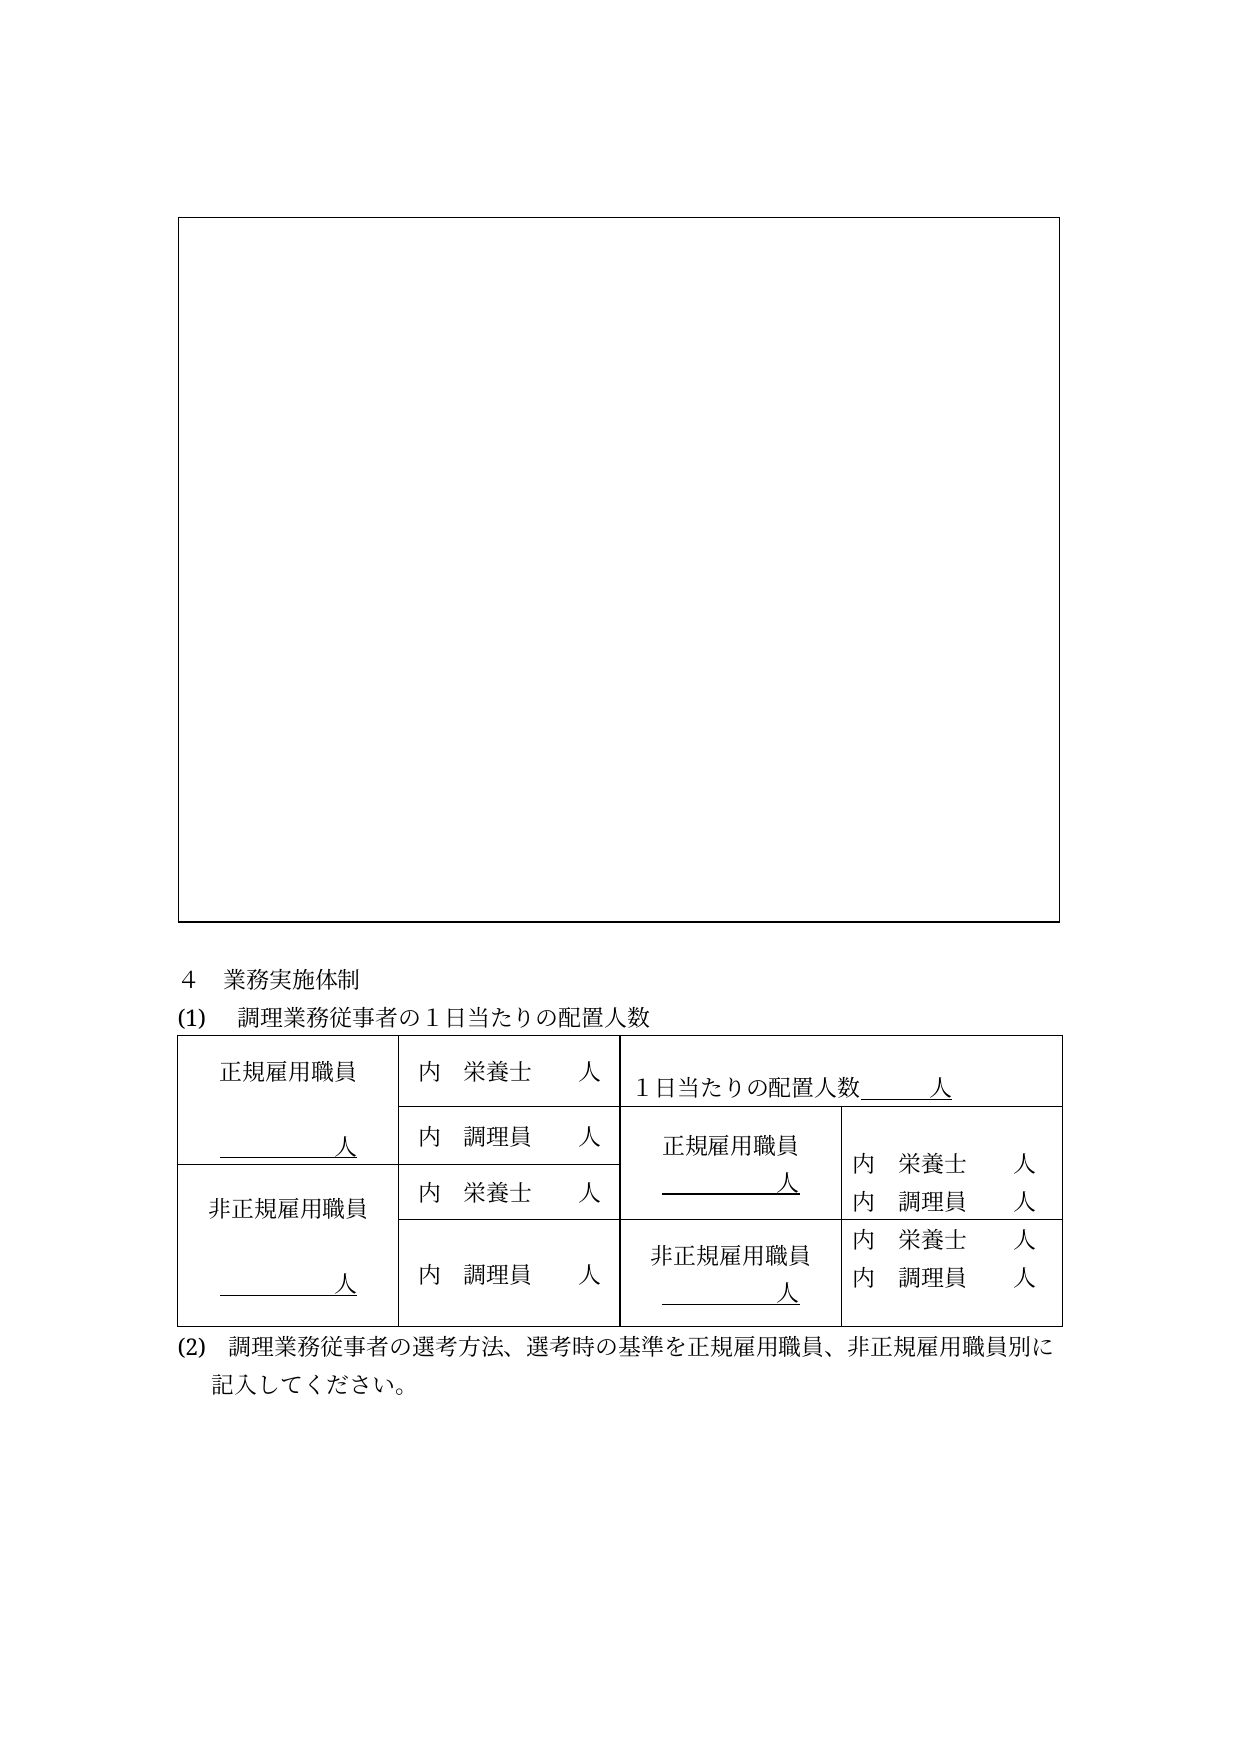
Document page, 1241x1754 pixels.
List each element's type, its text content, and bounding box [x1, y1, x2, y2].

text ４ 業務実施体制 [177, 960, 1063, 997]
table_cell 正規雇用職員 人 [621, 1107, 841, 1219]
table_header [179, 218, 1059, 921]
table_cell 非正規雇用職員 人 [178, 1165, 398, 1326]
table_cell 非正規雇用職員 人 [621, 1220, 841, 1326]
table_cell 内 調理員 人 [399, 1220, 619, 1326]
table_header 正規雇用職員 人 [178, 1036, 398, 1164]
table_cell 内 栄養士 人 内 調理員 人 [842, 1220, 1062, 1326]
text (2) 調理業務従事者の選考方法、選考時の基準を正規雇用職員、非正規雇用職員別に記入してください。 [177, 1327, 1063, 1402]
table_header １日当たりの配置人数 人 [621, 1036, 1062, 1106]
table_header 内 栄養士 人 [399, 1036, 619, 1106]
table_cell 内 栄養士 人 内 調理員 人 [842, 1107, 1062, 1219]
list 調理業務従事者の１日当たりの配置人数 [177, 997, 1063, 1035]
table_cell 内 栄養士 人 [399, 1165, 619, 1219]
table_cell 内 調理員 人 [399, 1107, 619, 1164]
